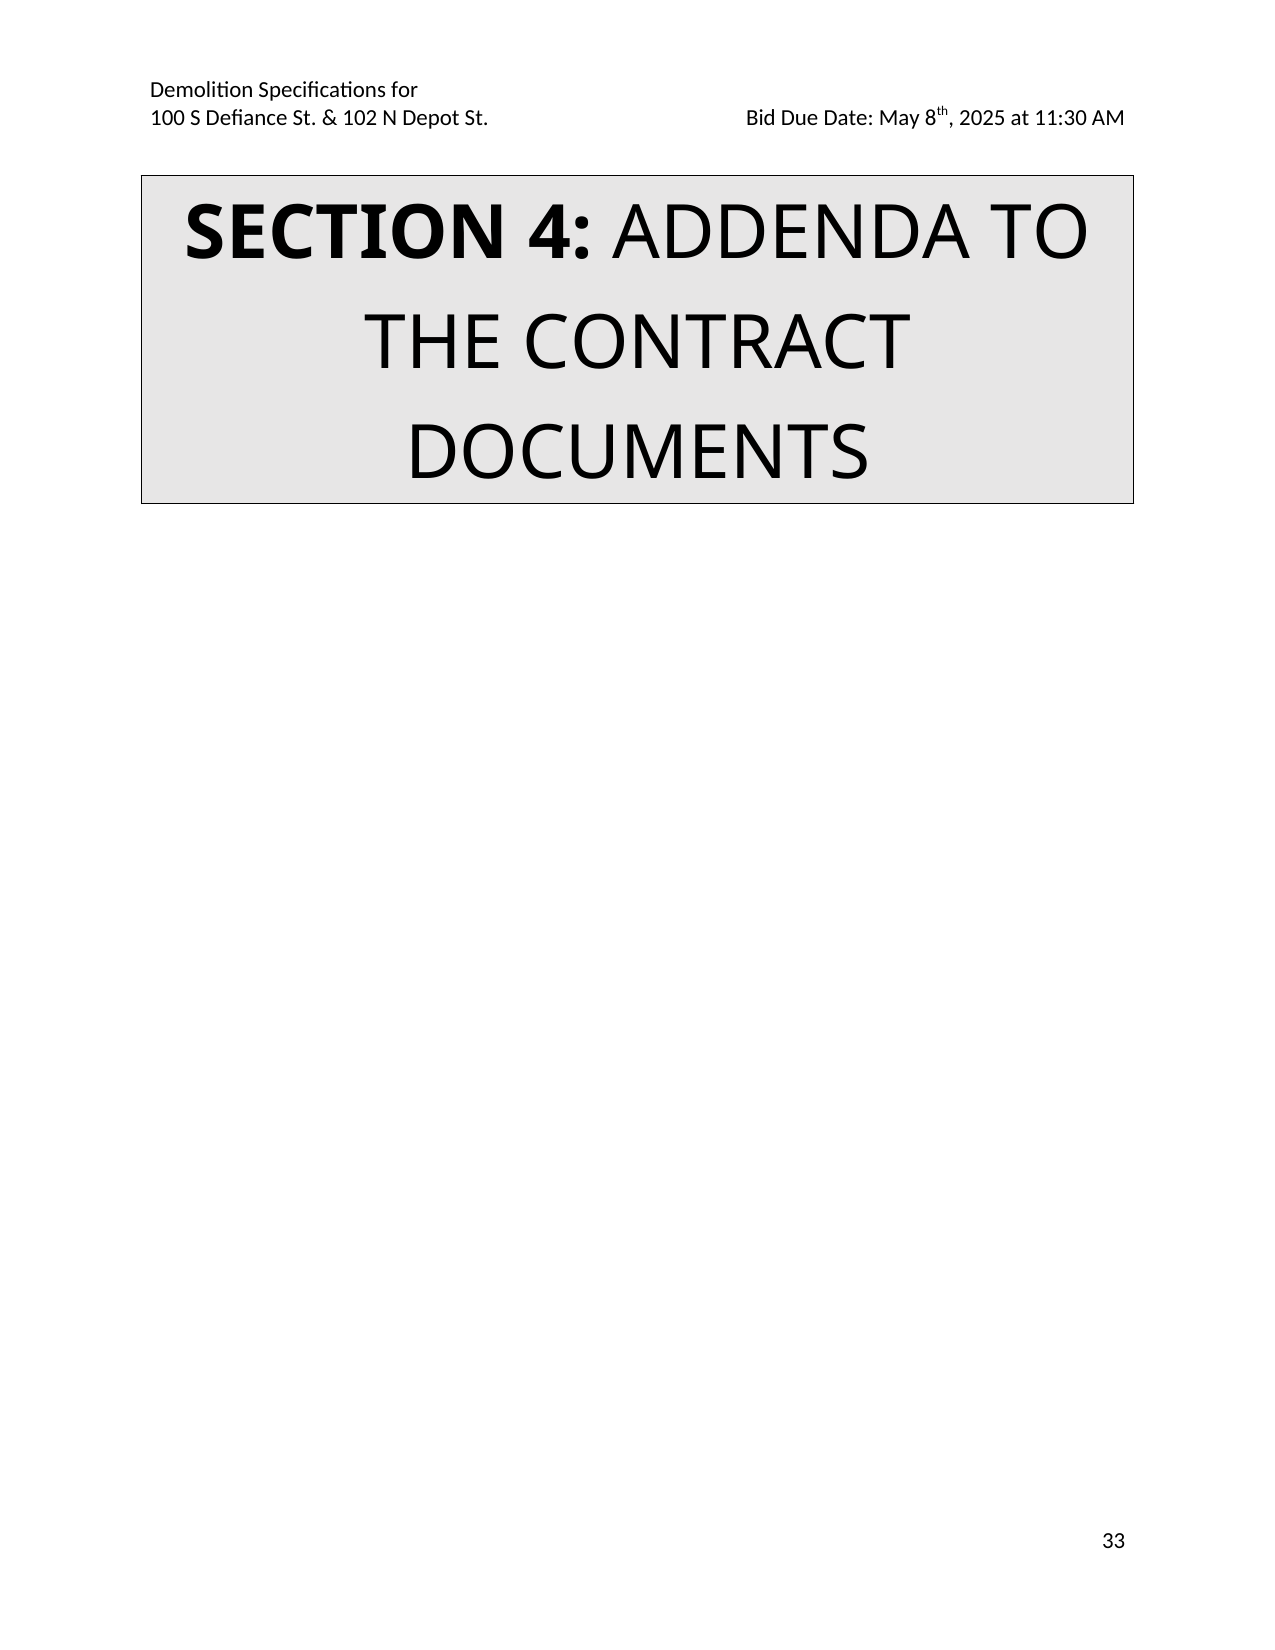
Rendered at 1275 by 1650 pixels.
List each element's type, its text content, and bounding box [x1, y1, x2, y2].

subtitle SECTION 4: ADDENDA TO THE CONTRACT DOCUMENTS [142, 176, 1133, 503]
